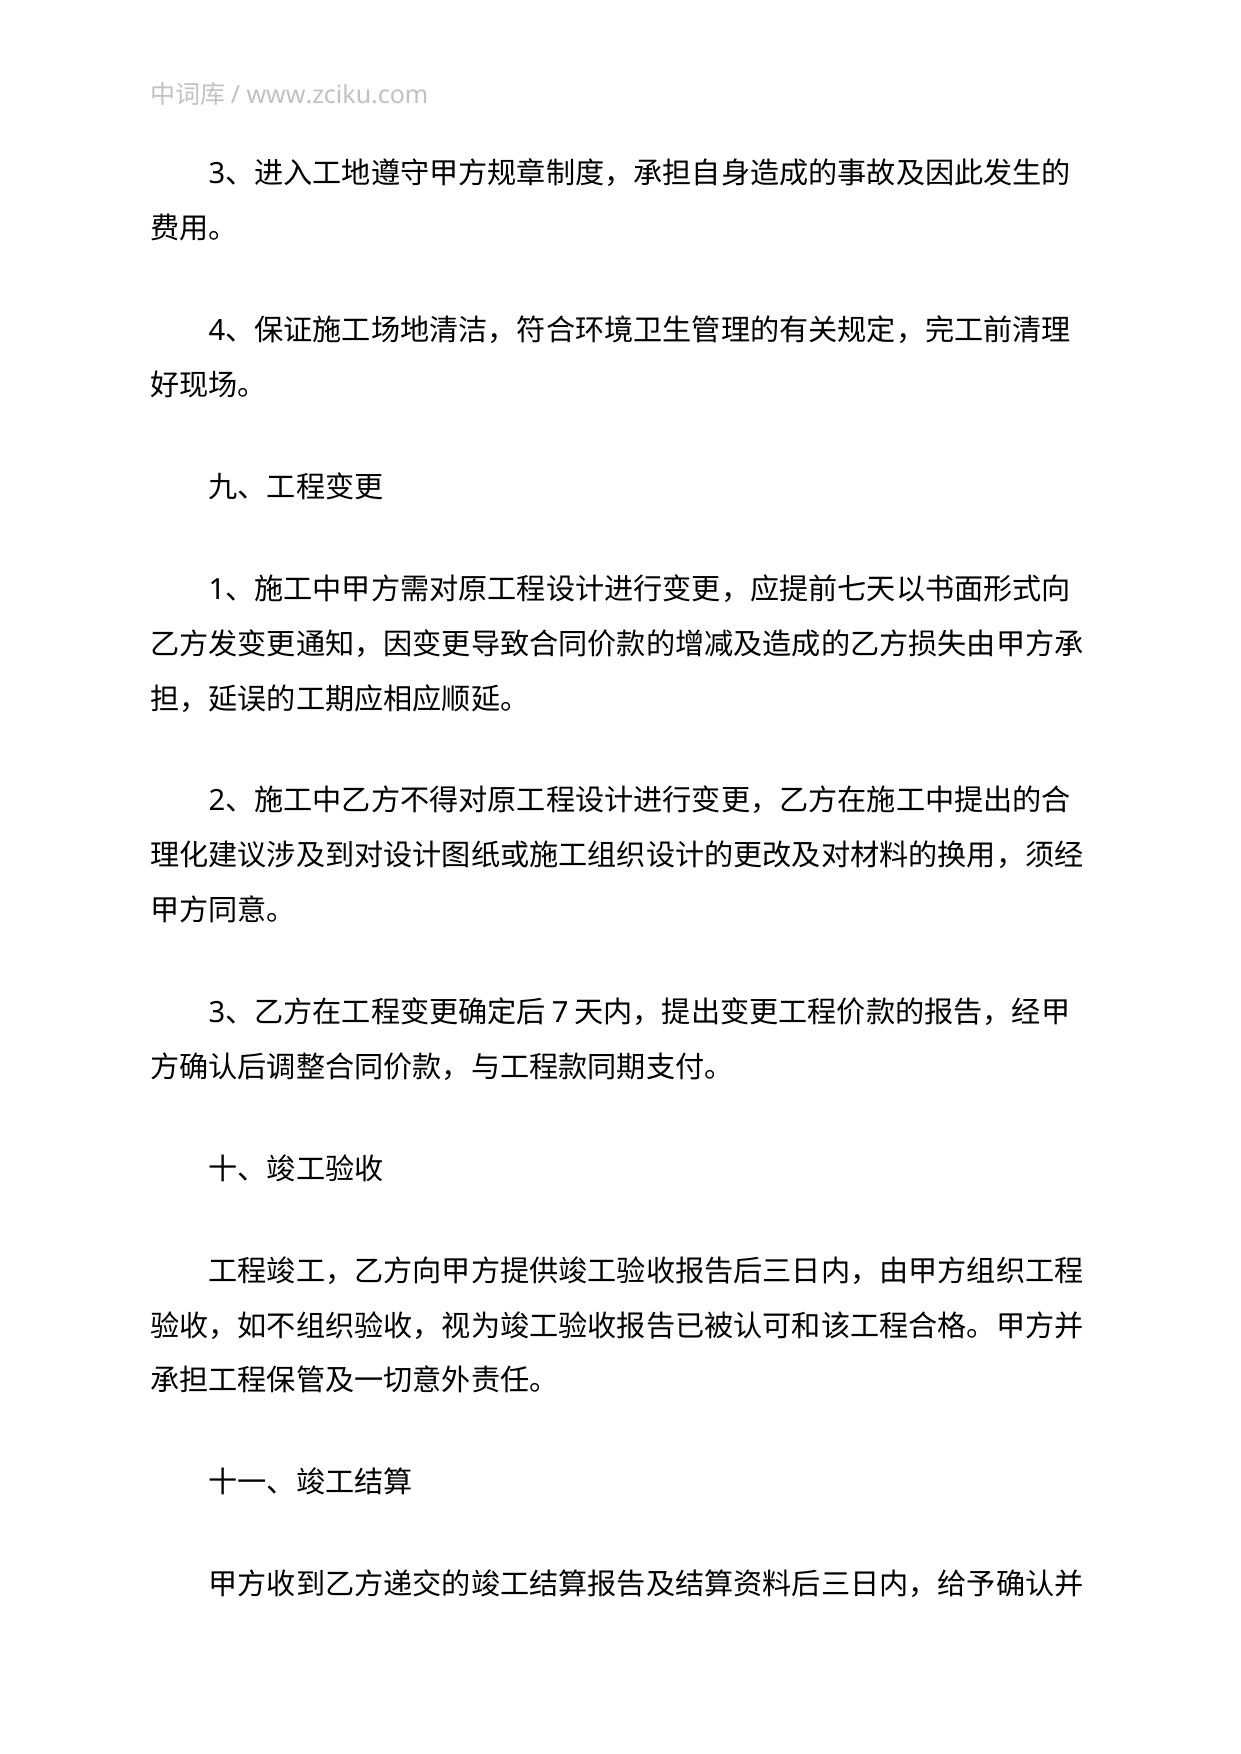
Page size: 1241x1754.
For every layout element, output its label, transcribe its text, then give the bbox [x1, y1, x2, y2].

text 十一、竣工结算 [150, 1459, 1090, 1501]
text 3、进入工地遵守甲方规章制度，承担自身造成的事故及因此发生的费用。 [150, 150, 1090, 247]
text 2、施工中乙方不得对原工程设计进行变更，乙方在施工中提出的合理化建议涉及到对设计图纸或施工组织设计的更改及对材料的换用，须经甲方同意。 [150, 777, 1090, 929]
text 九、工程变更 [150, 463, 1090, 506]
text 十、竣工验收 [150, 1145, 1090, 1188]
text 4、保证施工场地清洁，符合环境卫生管理的有关规定，完工前清理好现场。 [150, 307, 1090, 404]
text 3、乙方在工程变更确定后7天内，提出变更工程价款的报告，经甲方确认后调整合同价款，与工程款同期支付。 [150, 989, 1090, 1086]
text 1、施工中甲方需对原工程设计进行变更，应提前七天以书面形式向乙方发变更通知，因变更导致合同价款的增减及造成的乙方损失由甲方承担，延误的工期应相应顺延。 [150, 565, 1090, 717]
text 工程竣工，乙方向甲方提供竣工验收报告后三日内，由甲方组织工程验收，如不组织验收，视为竣工验收报告已被认可和该工程合格。甲方并承担工程保管及一切意外责任。 [150, 1247, 1090, 1399]
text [150, 1561, 1090, 1603]
